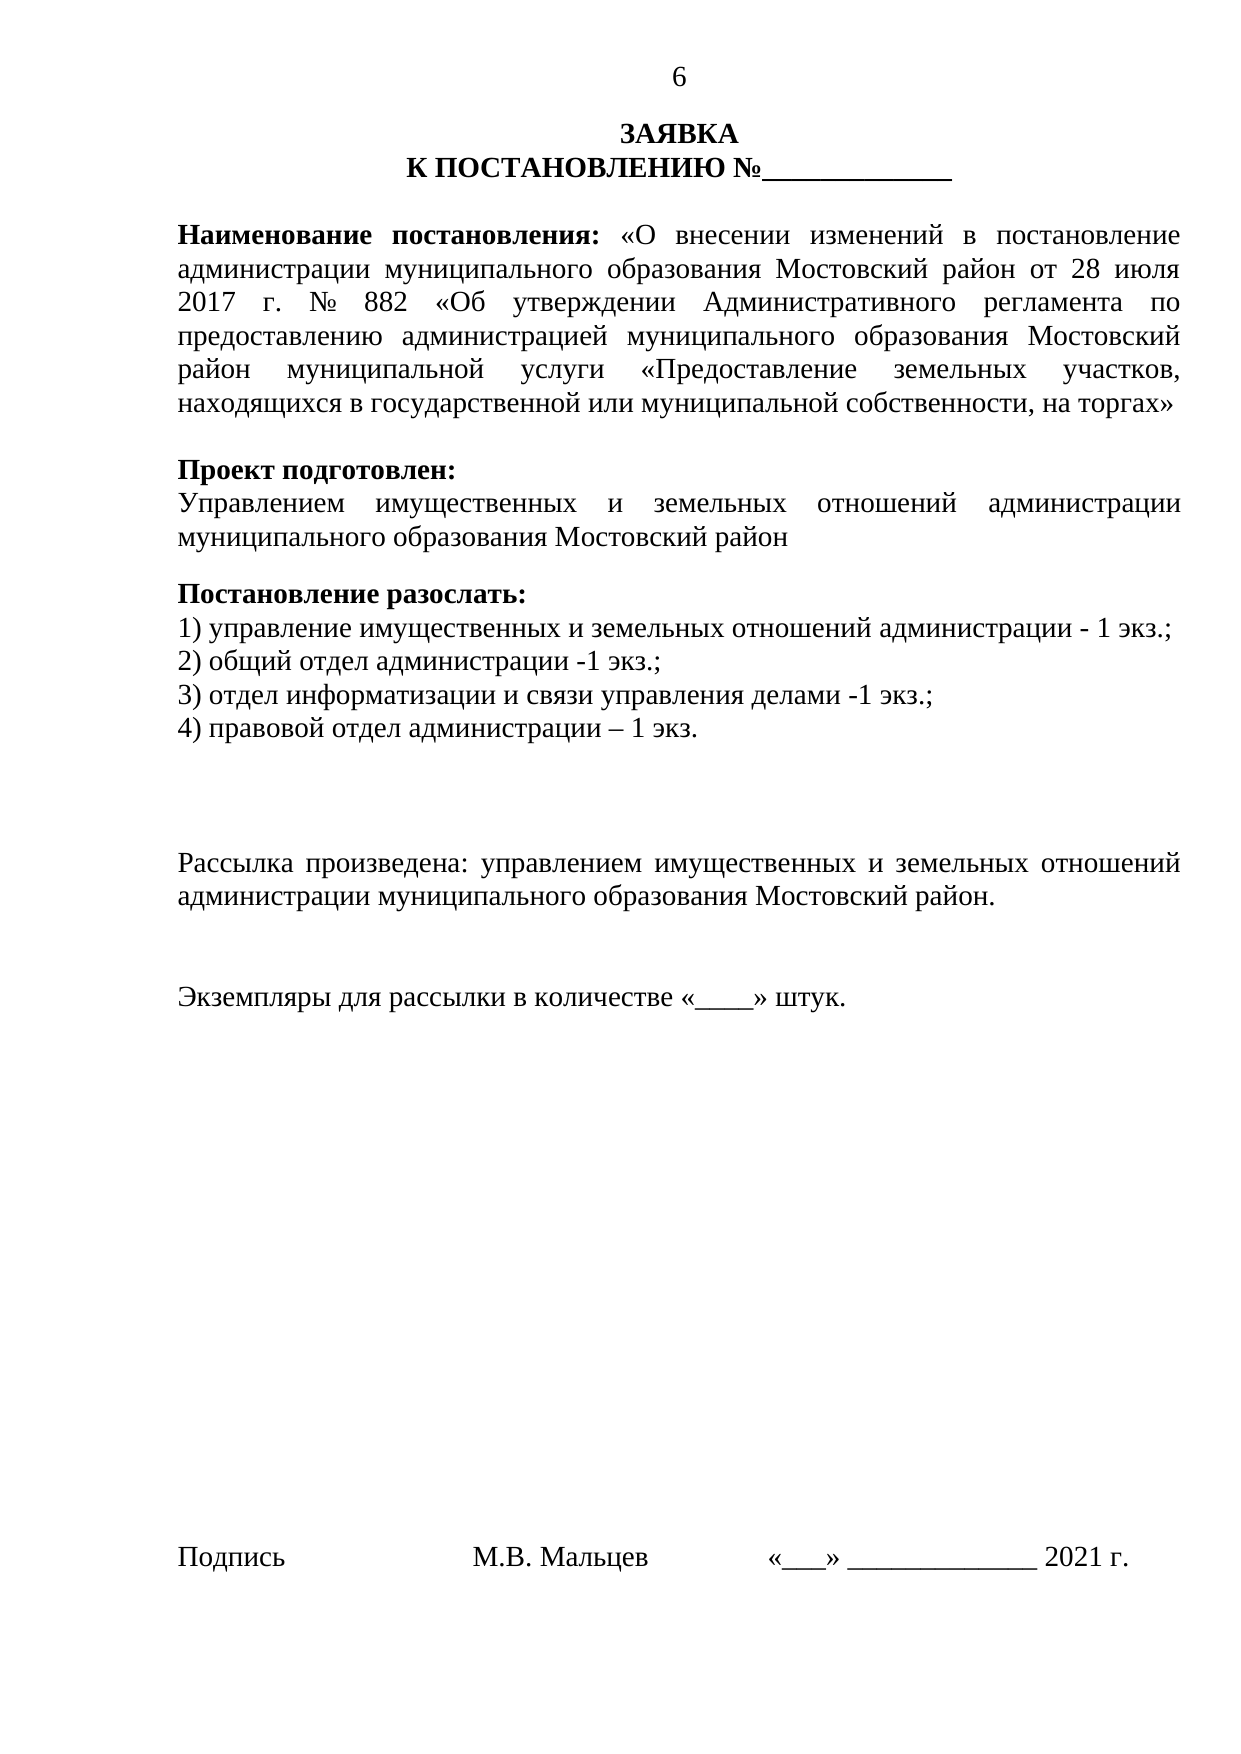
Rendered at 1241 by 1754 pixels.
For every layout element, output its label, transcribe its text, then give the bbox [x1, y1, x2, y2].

text 1) управление имущественных и земельных отношений администрации - 1 экз.; [177, 610, 1181, 643]
text ЗАЯВКА [177, 117, 1181, 150]
text К ПОСТАНОВЛЕНИЮ №_____________ [177, 150, 1181, 184]
text Управлением имущественных и земельных отношений администрации муниципального образования Мостовский район [177, 486, 1181, 553]
text 3) отдел информатизации и связи управления делами -1 экз.; [177, 677, 1181, 711]
text Подпись М.В. Мальцев «___» _____________ 2021 г. [177, 1539, 1181, 1573]
text 4) правовой отдел администрации – 1 экз. [177, 711, 1181, 744]
text Экземпляры для рассылки в количестве «____» штук. [177, 979, 1181, 1012]
text Наименование постановления: «О внесении изменений в постановление администрации муниципального образования Мостовский район от 28 июля 2017 г. № 882 «Об утверждении Административного регламента по предоставлению администрацией муниципального образования Мостовский район муниципальной услуги «Предоставление земельных участков, находящихся в государственной или муниципальной собственности, на торгах» [177, 217, 1181, 418]
text Постановление разослать: [177, 576, 1181, 610]
text Проект подготовлен: [177, 452, 1181, 486]
text Рассылка произведена: управлением имущественных и земельных отношений администрации муниципального образования Мостовский район. [177, 845, 1181, 912]
text 2) общий отдел администрации -1 экз.; [177, 643, 1181, 677]
